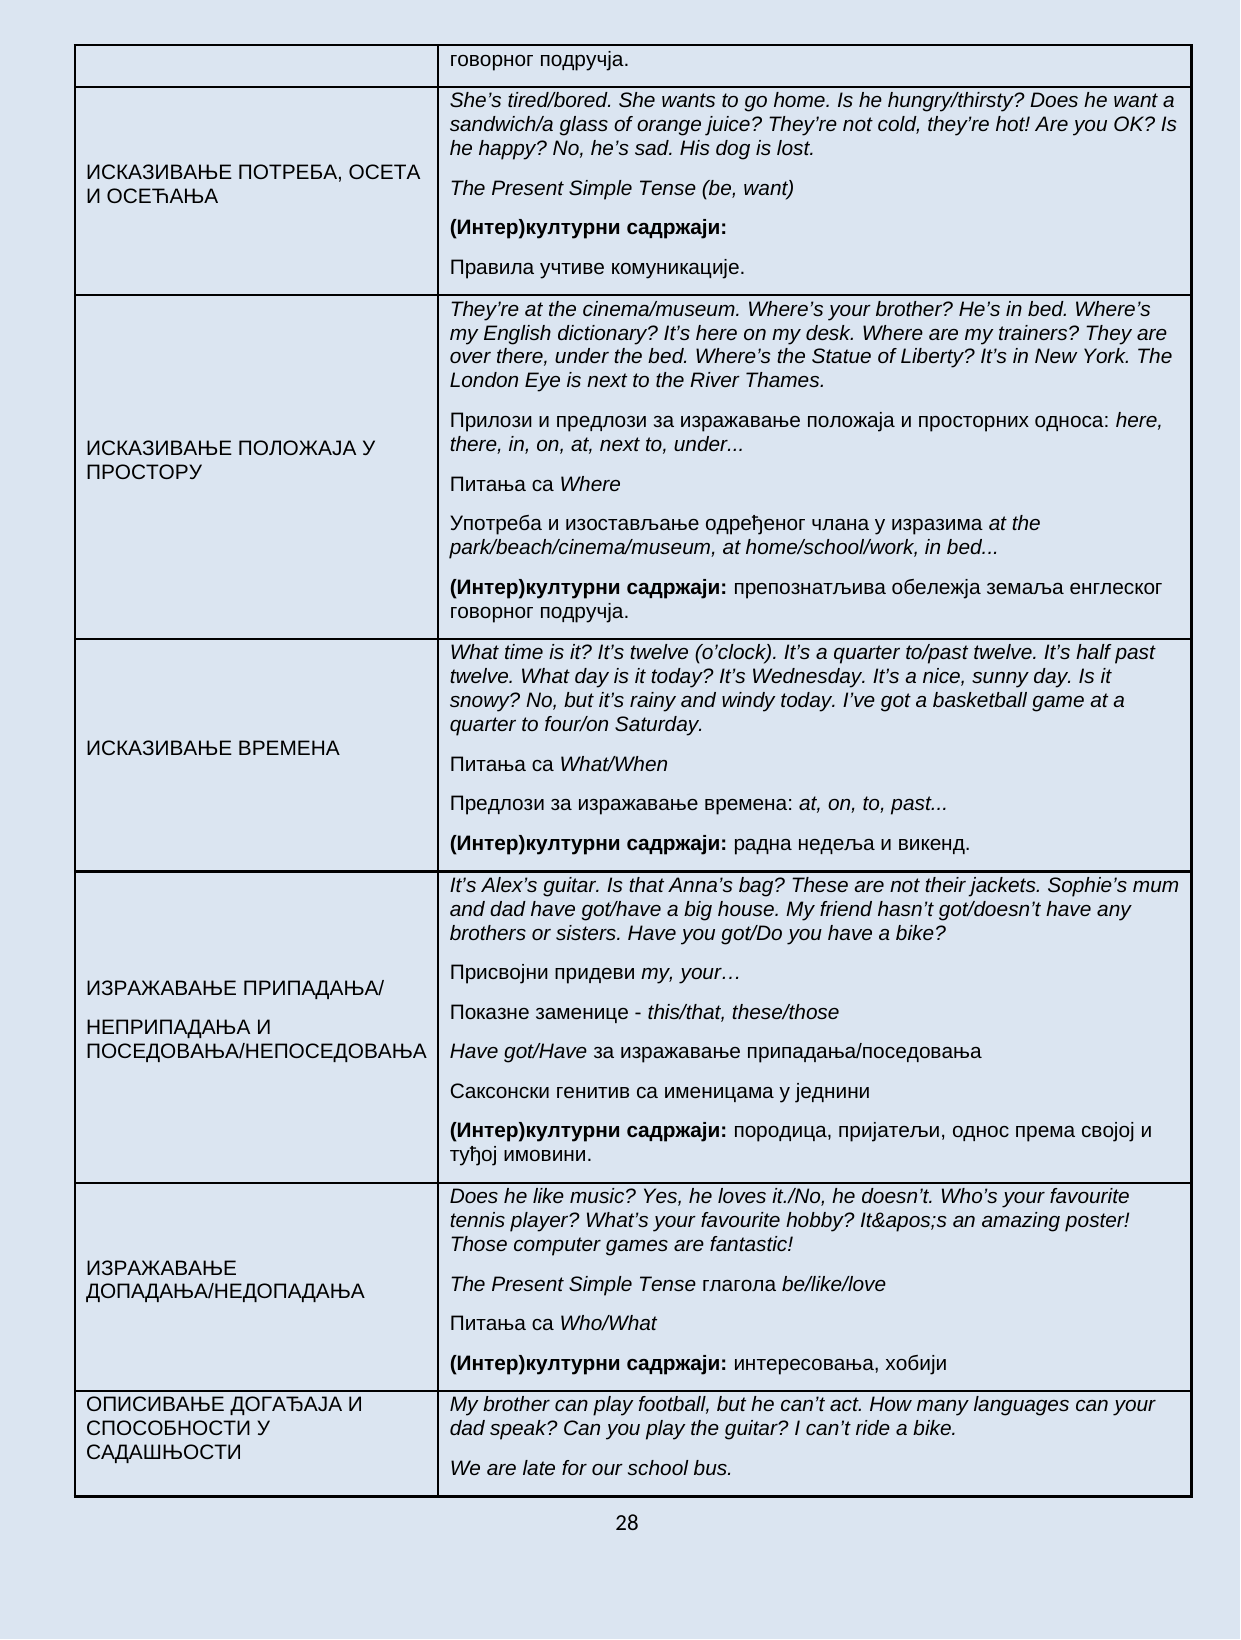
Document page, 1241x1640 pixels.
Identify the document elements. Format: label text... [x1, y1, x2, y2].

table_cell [439, 1392, 1190, 1495]
table_cell ИЗРАЖАВАЊЕ ПРИПАДАЊА/ НЕПРИПАДАЊА И ПОСЕДОВАЊА/НЕПОСЕДОВАЊА [76, 873, 437, 1182]
table_cell ИСКАЗИВАЊЕ ПОТРЕБА, ОСЕТА И ОСЕЋАЊА [76, 88, 437, 294]
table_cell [76, 46, 437, 86]
table_cell It’s Alex’s guitar. Is that Anna’s bag? These are not their jackets. Sophie’s mum and dad have got/have a big house. My friend hasn’t got/doesn’t have any brothers or sisters. Have you got/Do you have a bike? Присвојни придеви my, your… Показне заменице - this/that, these/those Have got/Have за изражавање припадања/поседовања Саксонски генитив са именицама у једнини (Интер)културни садржаји: породица, пријатељи, однос према својој и туђој имовини. [439, 873, 1190, 1182]
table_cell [76, 1392, 437, 1495]
table_cell ИСКАЗИВАЊЕ ВРЕМЕНА [76, 640, 437, 870]
table_cell ИСКАЗИВАЊЕ ПОЛОЖАЈА У ПРОСТОРУ [76, 296, 437, 638]
table_cell Does he like music? Yes, he loves it./No, he doesn’t. Who’s your favourite tennis player? What’s your favourite hobby? It&apos;s an amazing poster! Those computer games are fantastic! The Present Simple Tense глагола be/like/love Питања са Who/What (Интер)културни садржаји: интересовања, хобији [439, 1184, 1190, 1390]
table_cell What time is it? It’s twelve (o’clock). It’s a quarter to/past twelve. It’s half past twelve. What day is it today? It’s Wednesday. It’s a nice, sunny day. Is it snowy? No, but it’s rainy and windy today. I’ve got a basketball game at a quarter to four/on Saturday. Питања са What/When Предлози за изражавање времена: at, on, to, past... (Интер)културни садржаји: радна недеља и викенд. [439, 640, 1190, 870]
table_cell She’s tired/bored. She wants to go home. Is he hungry/thirsty? Does he want a sandwich/a glass of orange juice? They’re not cold, they’re hot! Are you OK? Is he happy? No, he’s sad. His dog is lost. The Present Simple Tense (be, want) (Интер)културни садржаји: Правила учтиве комуникације. [439, 88, 1190, 294]
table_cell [439, 46, 1190, 86]
table_cell They’re at the cinema/museum. Where’s your brother? He’s in bed. Where’s my English dictionary? It’s here on my desk. Where are my trainers? They are over there, under the bed. Where’s the Statue of Liberty? It’s in New York. The London Eye is next to the River Thames. Прилози и предлози за изражавање положаја и просторних односа: here, there, in, on, at, next to, under... Питања са Where Употреба и изостављање одређеног члана у изразима at the park/beach/cinema/museum, at home/school/work, in bed... (Интер)културни садржаји: препознатљива обележја земаља енглеског говорног подручја. [439, 296, 1190, 638]
table_cell ИЗРАЖАВАЊЕ ДОПАДАЊА/НЕДОПАДАЊА [76, 1184, 437, 1390]
